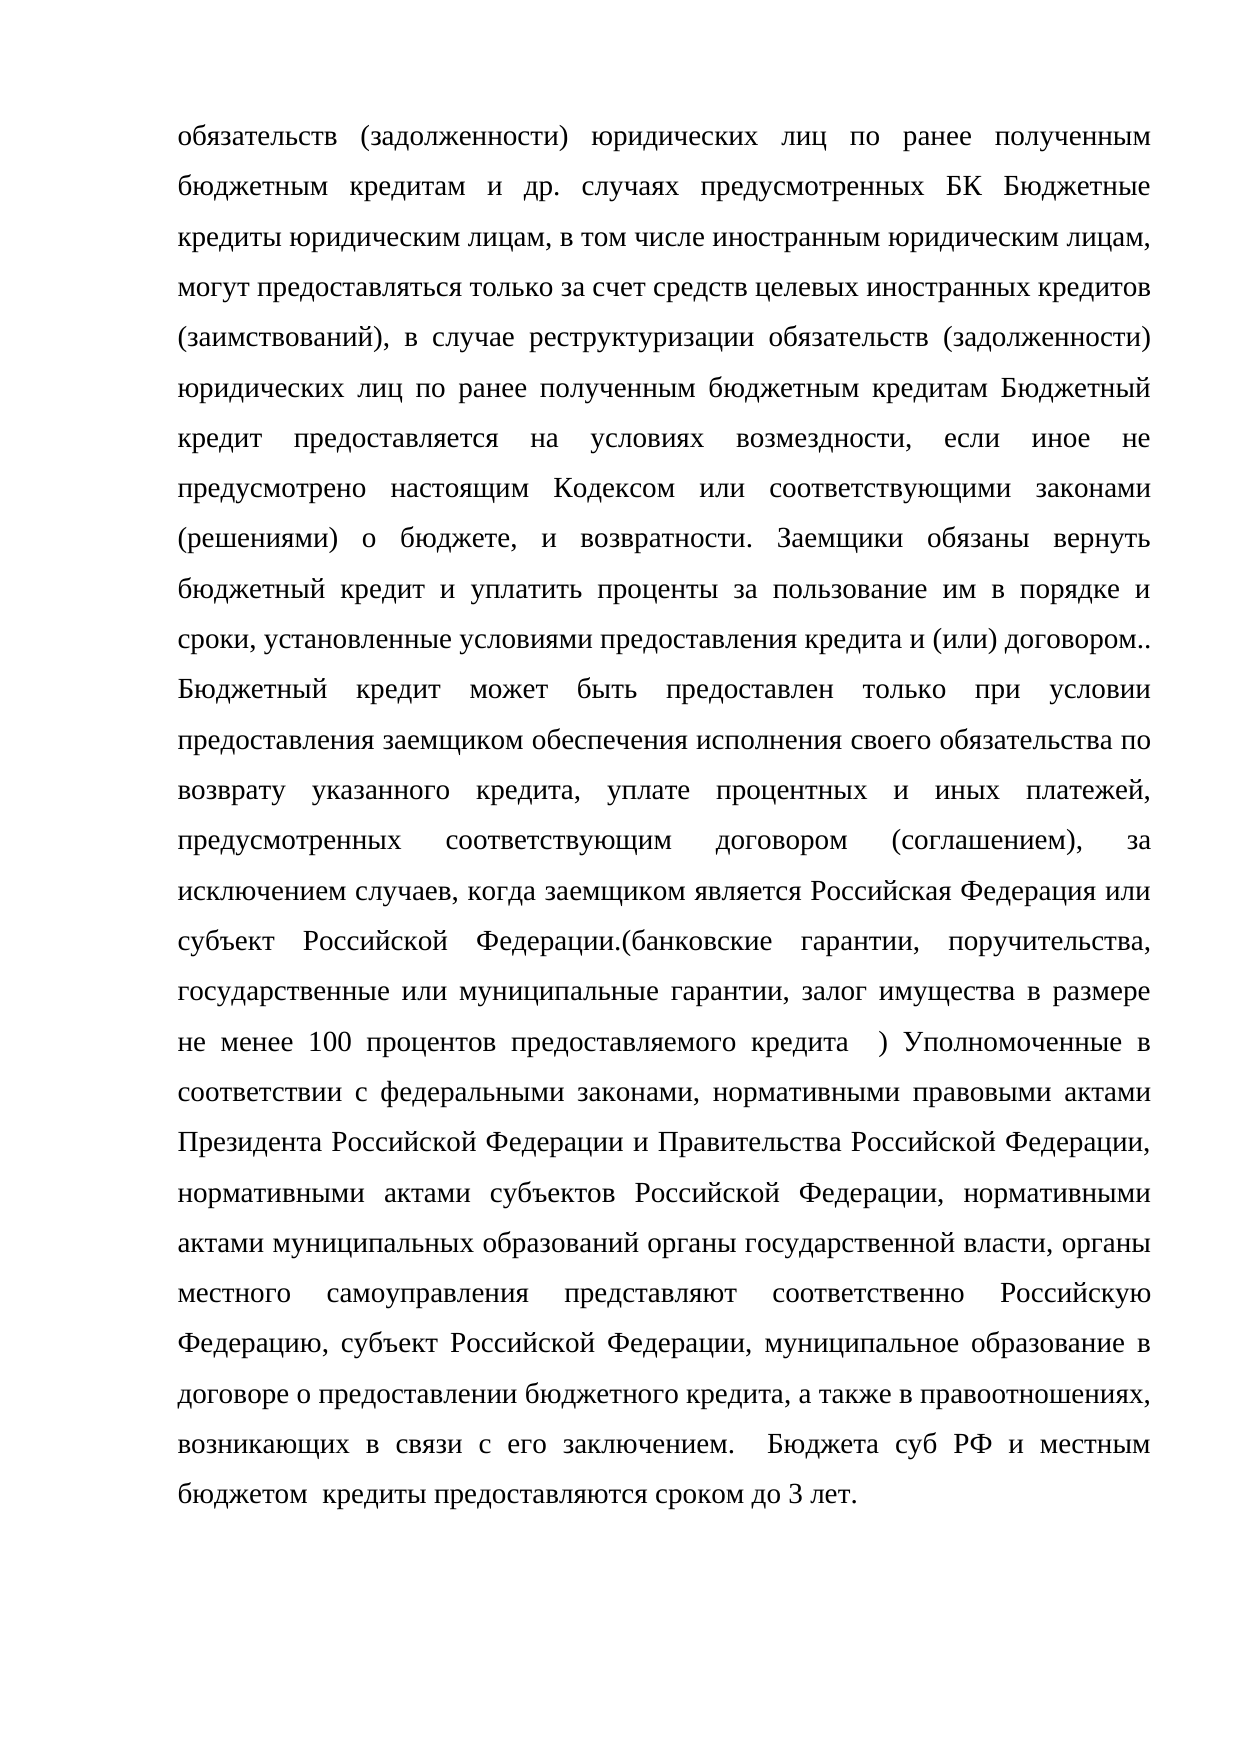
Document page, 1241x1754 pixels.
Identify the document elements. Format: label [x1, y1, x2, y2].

text [177, 118, 1152, 1510]
